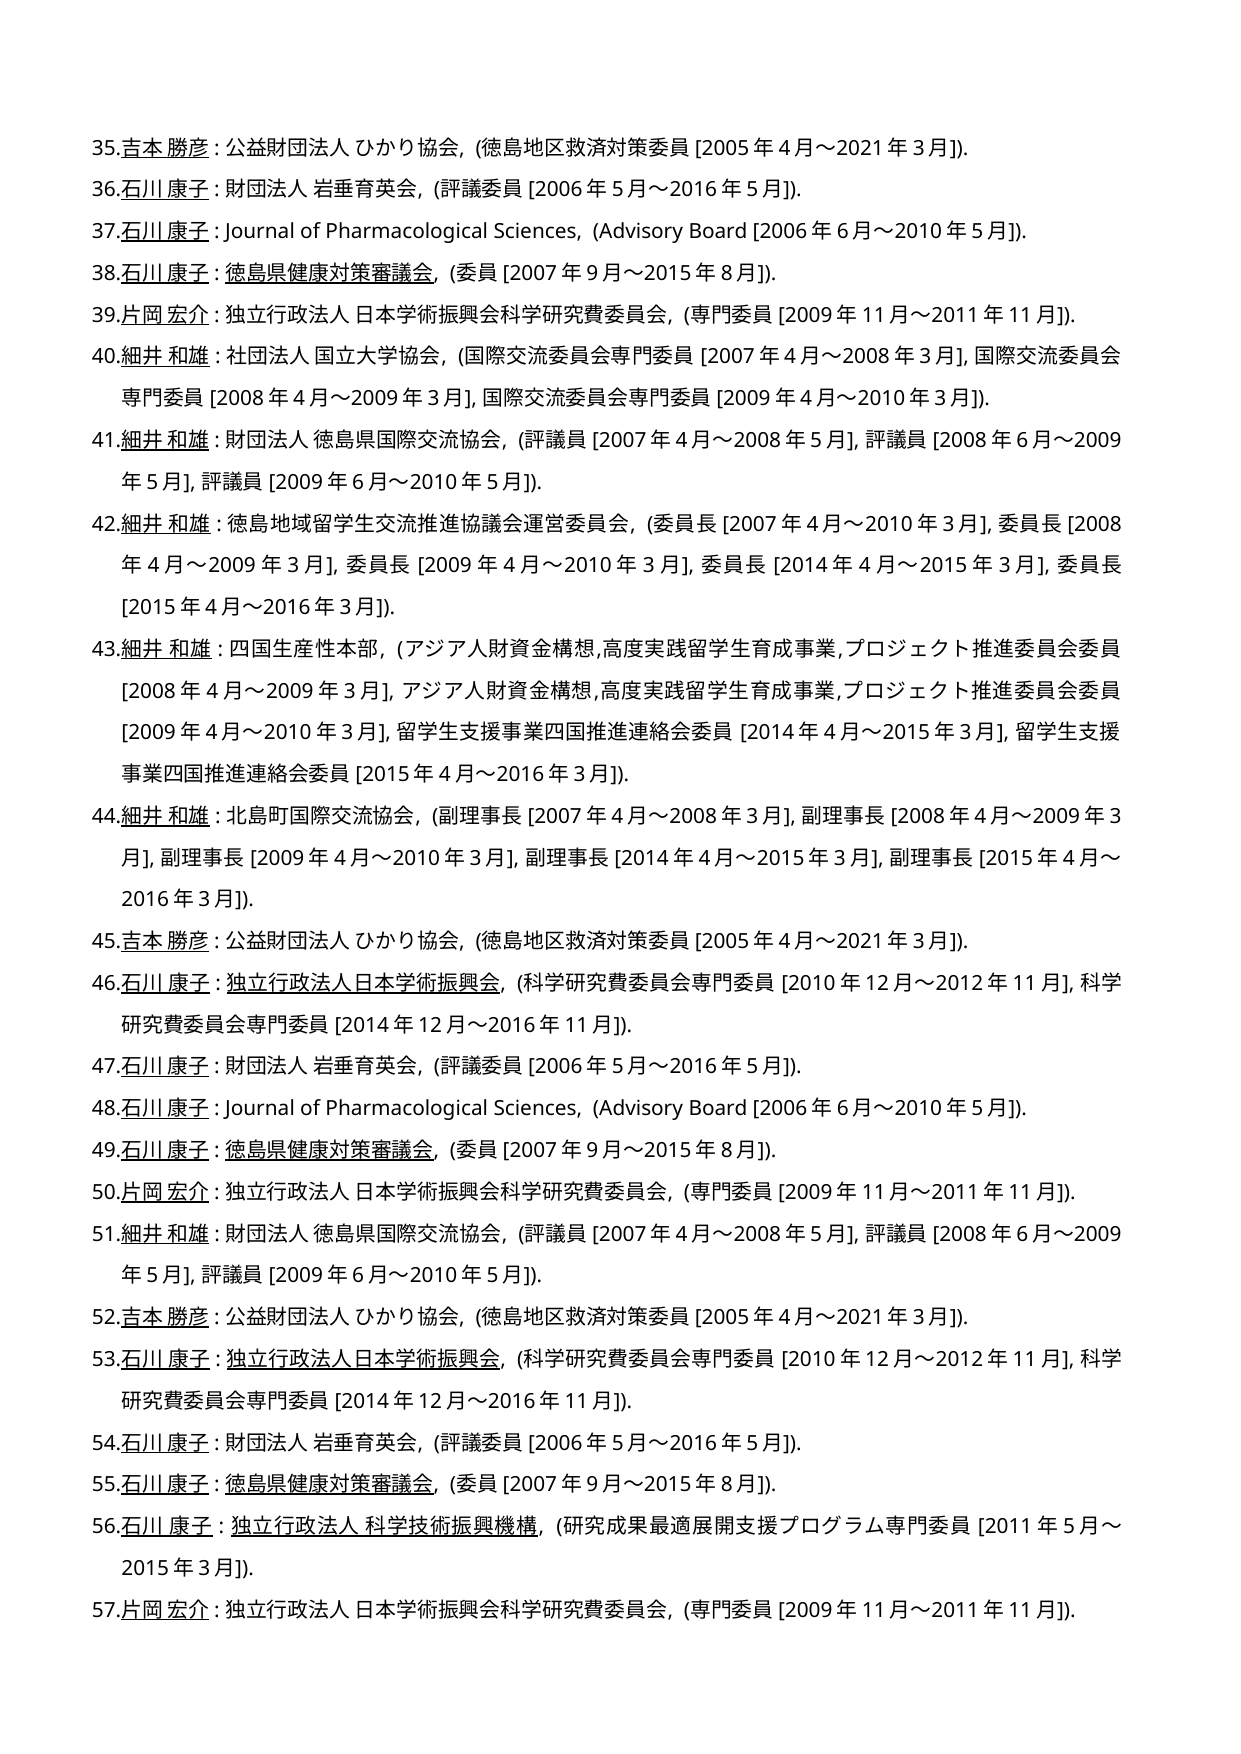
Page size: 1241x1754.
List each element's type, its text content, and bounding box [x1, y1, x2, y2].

list 石川 康子 : 徳島県健康対策審議会, (委員 [2007年9月〜2015年8月]). [92, 1128, 1122, 1169]
list 石川 康子 : 独立行政法人 科学技術振興機構, (研究成果最適展開支援プログラム専門委員 [2011年5月〜2015年3月]). [92, 1503, 1122, 1587]
list 石川 康子 : 徳島県健康対策審議会, (委員 [2007年9月〜2015年8月]). [92, 250, 1122, 292]
list 片岡 宏介 : 独立行政法人 日本学術振興会科学研究費委員会, (専門委員 [2009年11月〜2011年11月]). [92, 1169, 1122, 1211]
list 石川 康子 : Journal of Pharmacological Sciences, (Advisory Board [2006年6月〜2010年5月]). [92, 209, 1122, 250]
list 石川 康子 : 独立行政法人日本学術振興会, (科学研究費委員会専門委員 [2010年12月〜2012年11月], 科学研究費委員会専門委員 [2014年12月〜2016年11月]). [92, 1336, 1122, 1420]
list 吉本 勝彦 : 公益財団法人 ひかり協会, (徳島地区救済対策委員 [2005年4月〜2021年3月]). [92, 125, 1122, 167]
list 石川 康子 : 独立行政法人日本学術振興会, (科学研究費委員会専門委員 [2010年12月〜2012年11月], 科学研究費委員会専門委員 [2014年12月〜2016年11月]). [92, 961, 1122, 1044]
list 石川 康子 : 財団法人 岩垂育英会, (評議委員 [2006年5月〜2016年5月]). [92, 1420, 1122, 1462]
list 吉本 勝彦 : 公益財団法人 ひかり協会, (徳島地区救済対策委員 [2005年4月〜2021年3月]). [92, 1295, 1122, 1336]
list 細井 和雄 : 北島町国際交流協会, (副理事長 [2007年4月〜2008年3月], 副理事長 [2008年4月〜2009年3月], 副理事長 [2009年4月〜2010年3月], 副理事長 [2014年4月〜2015年3月], 副理事長 [2015年4月〜2016年3月]). [92, 793, 1122, 919]
list 片岡 宏介 : 独立行政法人 日本学術振興会科学研究費委員会, (専門委員 [2009年11月〜2011年11月]). [92, 292, 1122, 334]
list 片岡 宏介 : 独立行政法人 日本学術振興会科学研究費委員会, (専門委員 [2009年11月〜2011年11月]). [92, 1587, 1122, 1629]
list 石川 康子 : Journal of Pharmacological Sciences, (Advisory Board [2006年6月〜2010年5月]). [92, 1086, 1122, 1128]
list 細井 和雄 : 社団法人 国立大学協会, (国際交流委員会専門委員 [2007年4月〜2008年3月], 国際交流委員会専門委員 [2008年4月〜2009年3月], 国際交流委員会専門委員 [2009年4月〜2010年3月]). [92, 334, 1122, 417]
list 石川 康子 : 財団法人 岩垂育英会, (評議委員 [2006年5月〜2016年5月]). [92, 1044, 1122, 1086]
list 細井 和雄 : 四国生産性本部, (アジア人財資金構想,高度実践留学生育成事業,プロジェクト推進委員会委員 [2008年4月〜2009年3月], アジア人財資金構想,高度実践留学生育成事業,プロジェクト推進委員会委員 [2009年4月〜2010年3月], 留学生支援事業四国推進連絡会委員 [2014年4月〜2015年3月], 留学生支援事業四国推進連絡会委員 [2015年4月〜2016年3月]). [92, 626, 1122, 793]
list 細井 和雄 : 財団法人 徳島県国際交流協会, (評議員 [2007年4月〜2008年5月], 評議員 [2008年6月〜2009年5月], 評議員 [2009年6月〜2010年5月]). [92, 1211, 1122, 1295]
list 細井 和雄 : 徳島地域留学生交流推進協議会運営委員会, (委員長 [2007年4月〜2010年3月], 委員長 [2008年4月〜2009年3月], 委員長 [2009年4月〜2010年3月], 委員長 [2014年4月〜2015年3月], 委員長 [2015年4月〜2016年3月]). [92, 501, 1122, 626]
list 吉本 勝彦 : 公益財団法人 ひかり協会, (徳島地区救済対策委員 [2005年4月〜2021年3月]). [92, 919, 1122, 961]
list 石川 康子 : 財団法人 岩垂育英会, (評議委員 [2006年5月〜2016年5月]). [92, 167, 1122, 209]
list 石川 康子 : 徳島県健康対策審議会, (委員 [2007年9月〜2015年8月]). [92, 1462, 1122, 1503]
list 細井 和雄 : 財団法人 徳島県国際交流協会, (評議員 [2007年4月〜2008年5月], 評議員 [2008年6月〜2009年5月], 評議員 [2009年6月〜2010年5月]). [92, 417, 1122, 501]
